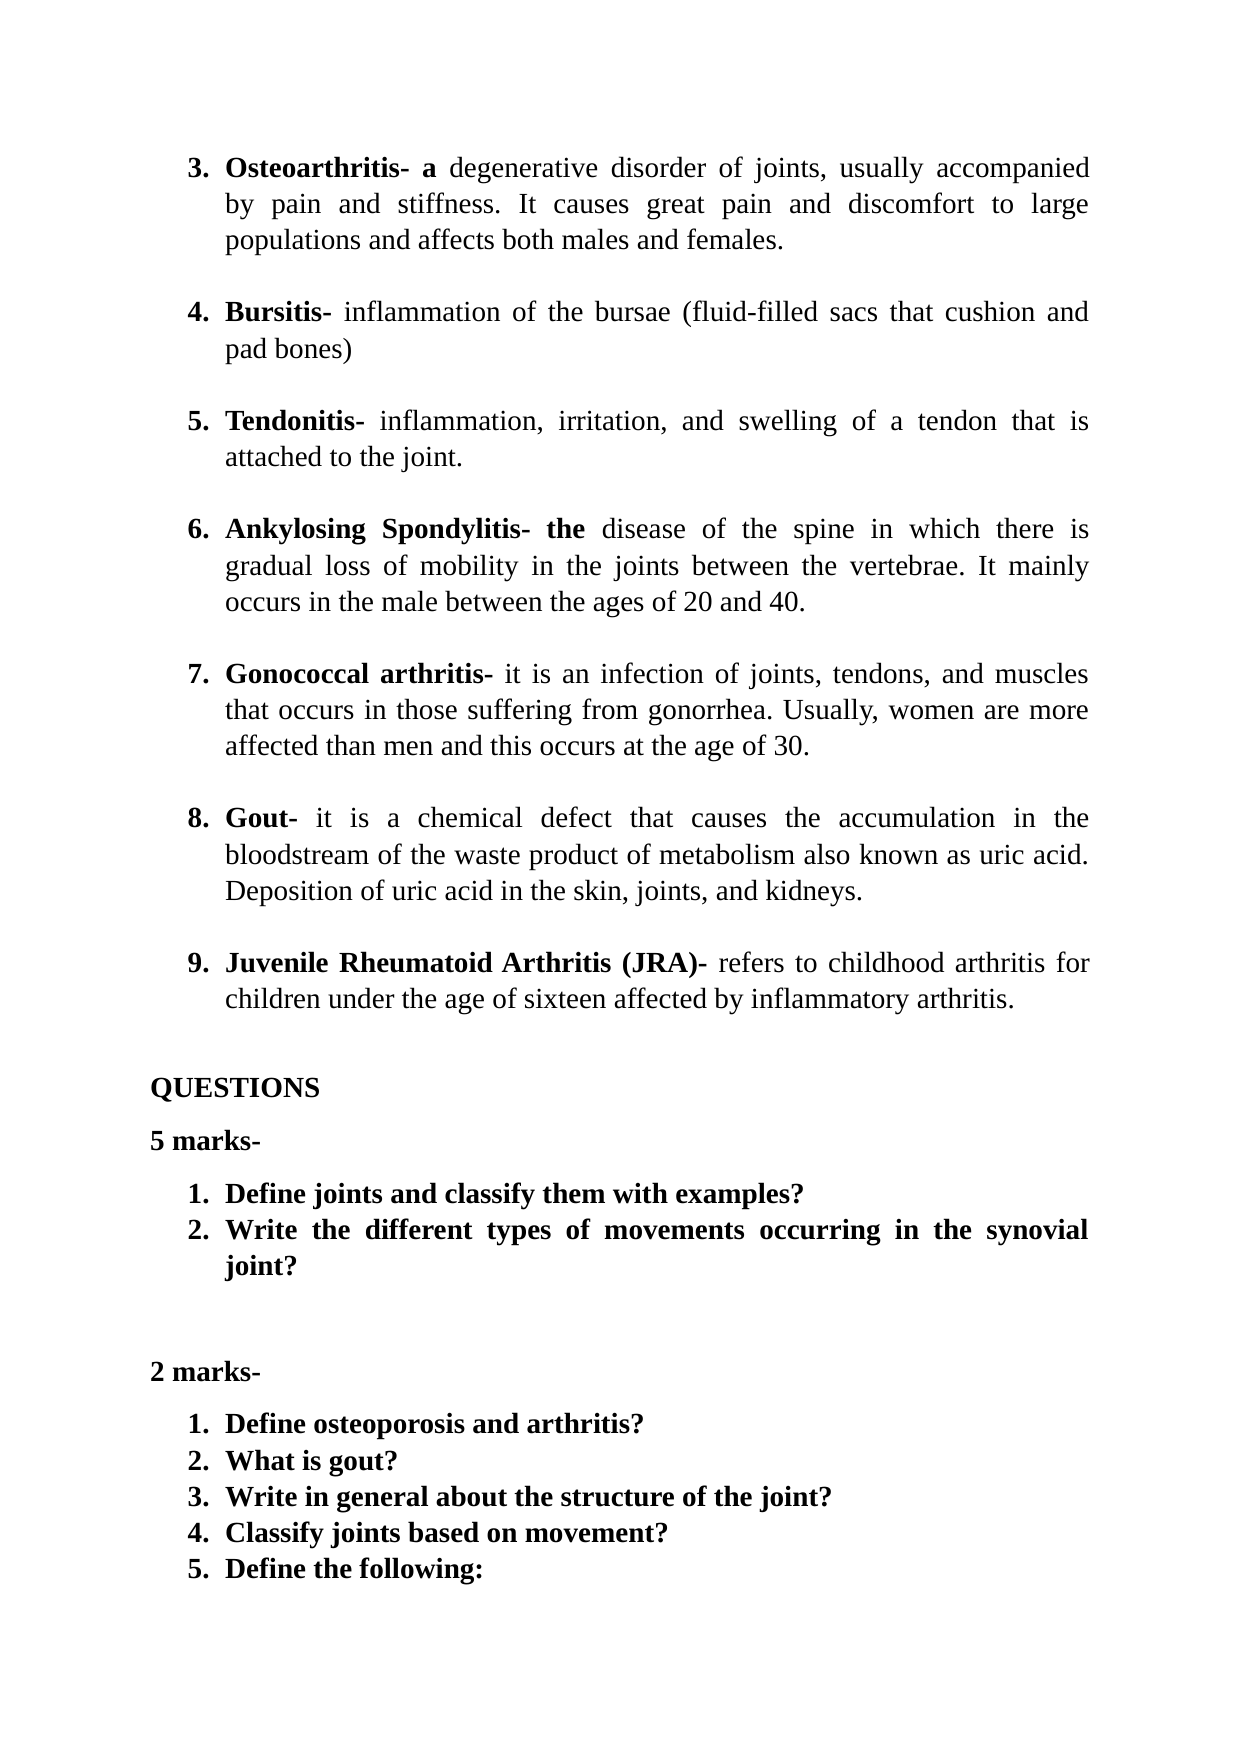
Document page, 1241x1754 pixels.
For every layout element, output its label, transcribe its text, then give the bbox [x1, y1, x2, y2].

list Write in general about the structure of the joint? [187, 1479, 1090, 1512]
list Define the following: [187, 1551, 1090, 1585]
text 5 marks- [150, 1123, 1090, 1157]
list Osteoarthritis- a degenerative disorder of joints, usually accompanied by pain and stiffness. It causes great pain and discomfort to large populations and affects both males and females. [187, 150, 1090, 256]
list Define joints and classify them with examples? [187, 1176, 1090, 1209]
text 2 marks- [150, 1354, 1090, 1387]
list Define osteoporosis and arthritis? [187, 1407, 1090, 1440]
list Write the different types of movements occurring in the synovial joint? [187, 1212, 1090, 1282]
list Ankylosing Spondylitis- the disease of the spine in which there is gradual loss of mobility in the joints between the vertebrae. It mainly occurs in the male between the ages of 20 and 40. [187, 511, 1090, 617]
list What is gout? [187, 1443, 1090, 1476]
list Classify joints based on movement? [187, 1515, 1090, 1549]
list Bursitis- inflammation of the bursae (fluid-filled sacs that cushion and pad bones) [187, 294, 1090, 364]
text QUESTIONS [150, 1070, 1090, 1104]
list Tendonitis- inflammation, irritation, and swelling of a tendon that is attached to the joint. [187, 403, 1090, 473]
list Gonococcal arthritis- it is an infection of joints, tendons, and muscles that occurs in those suffering from gonorrhea. Usually, women are more affected than men and this occurs at the age of 30. [187, 656, 1090, 762]
list Juvenile Rheumatoid Arthritis (JRA)- refers to childhood arthritis for children under the age of sixteen affected by inflammatory arthritis. [187, 945, 1090, 1015]
list Gout- it is a chemical defect that causes the accumulation in the bloodstream of the waste product of metabolism also known as uric acid. Deposition of uric acid in the skin, joints, and kidneys. [187, 801, 1090, 906]
